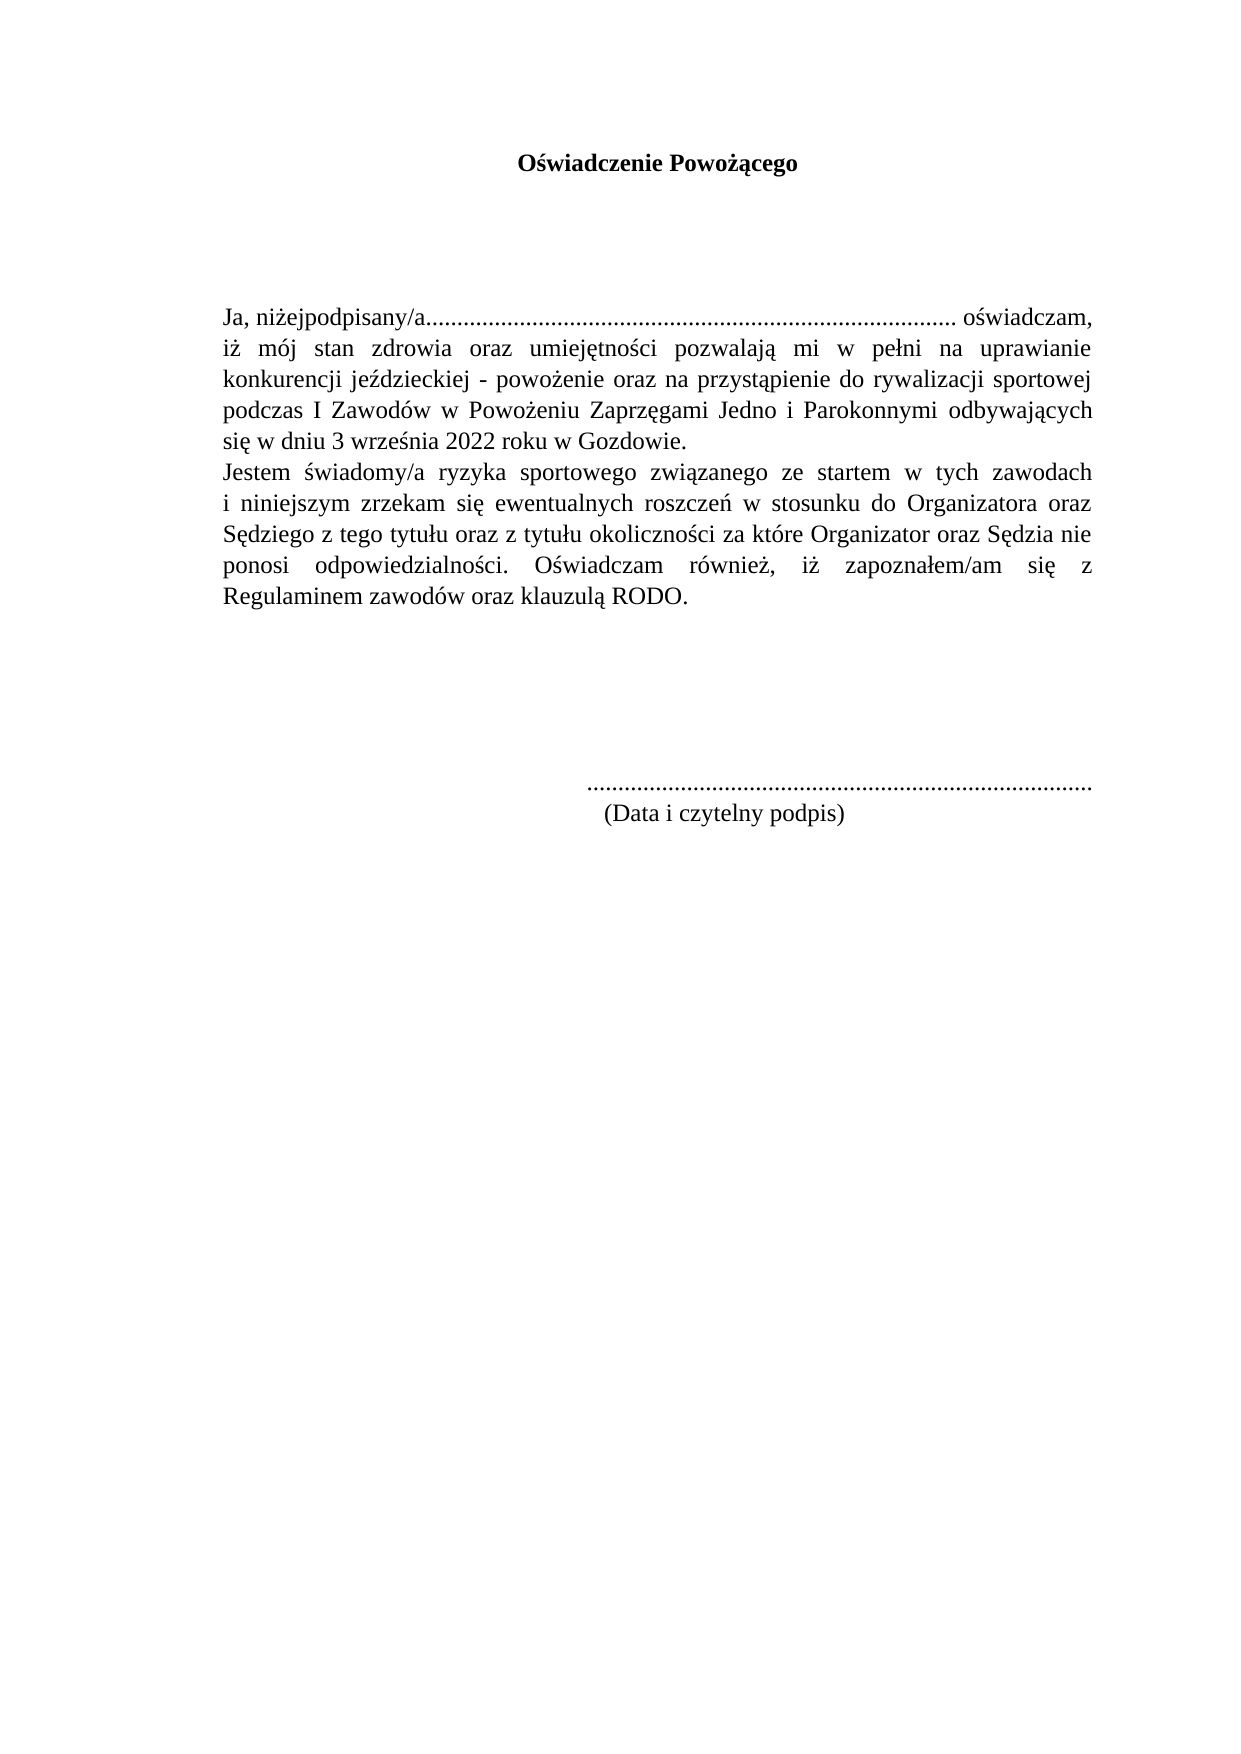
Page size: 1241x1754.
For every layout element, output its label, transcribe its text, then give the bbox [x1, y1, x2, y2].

list Ja, niżejpodpisany/a..................................................................................... oświadczam, iż mój stan zdrowia oraz umiejętności pozwalają mi w pełni na uprawianie konkurencji jeździeckiej - powożenie oraz na przystąpienie do rywalizacji sportowej podczas I Zawodów w Powożeniu Zaprzęgami Jedno i Parokonnymi odbywających się w dniu 3 września 2022 roku w Gozdowie. [223, 302, 1093, 455]
list ................................................................................. (Data i czytelny podpis) [223, 736, 1093, 827]
list Jestem świadomy/a ryzyka sportowego związanego ze startem w tych zawodach i niniejszym zrzekam się ewentualnych roszczeń w stosunku do Organizatora oraz Sędziego z tego tytułu oraz z tytułu okoliczności za które Organizator oraz Sędzia nie ponosi odpowiedzialności. Oświadczam również, iż zapoznałem/am się z Regulaminem zawodów oraz klauzulą RODO. [223, 457, 1093, 610]
list Oświadczenie Powożącego [223, 148, 1093, 207]
